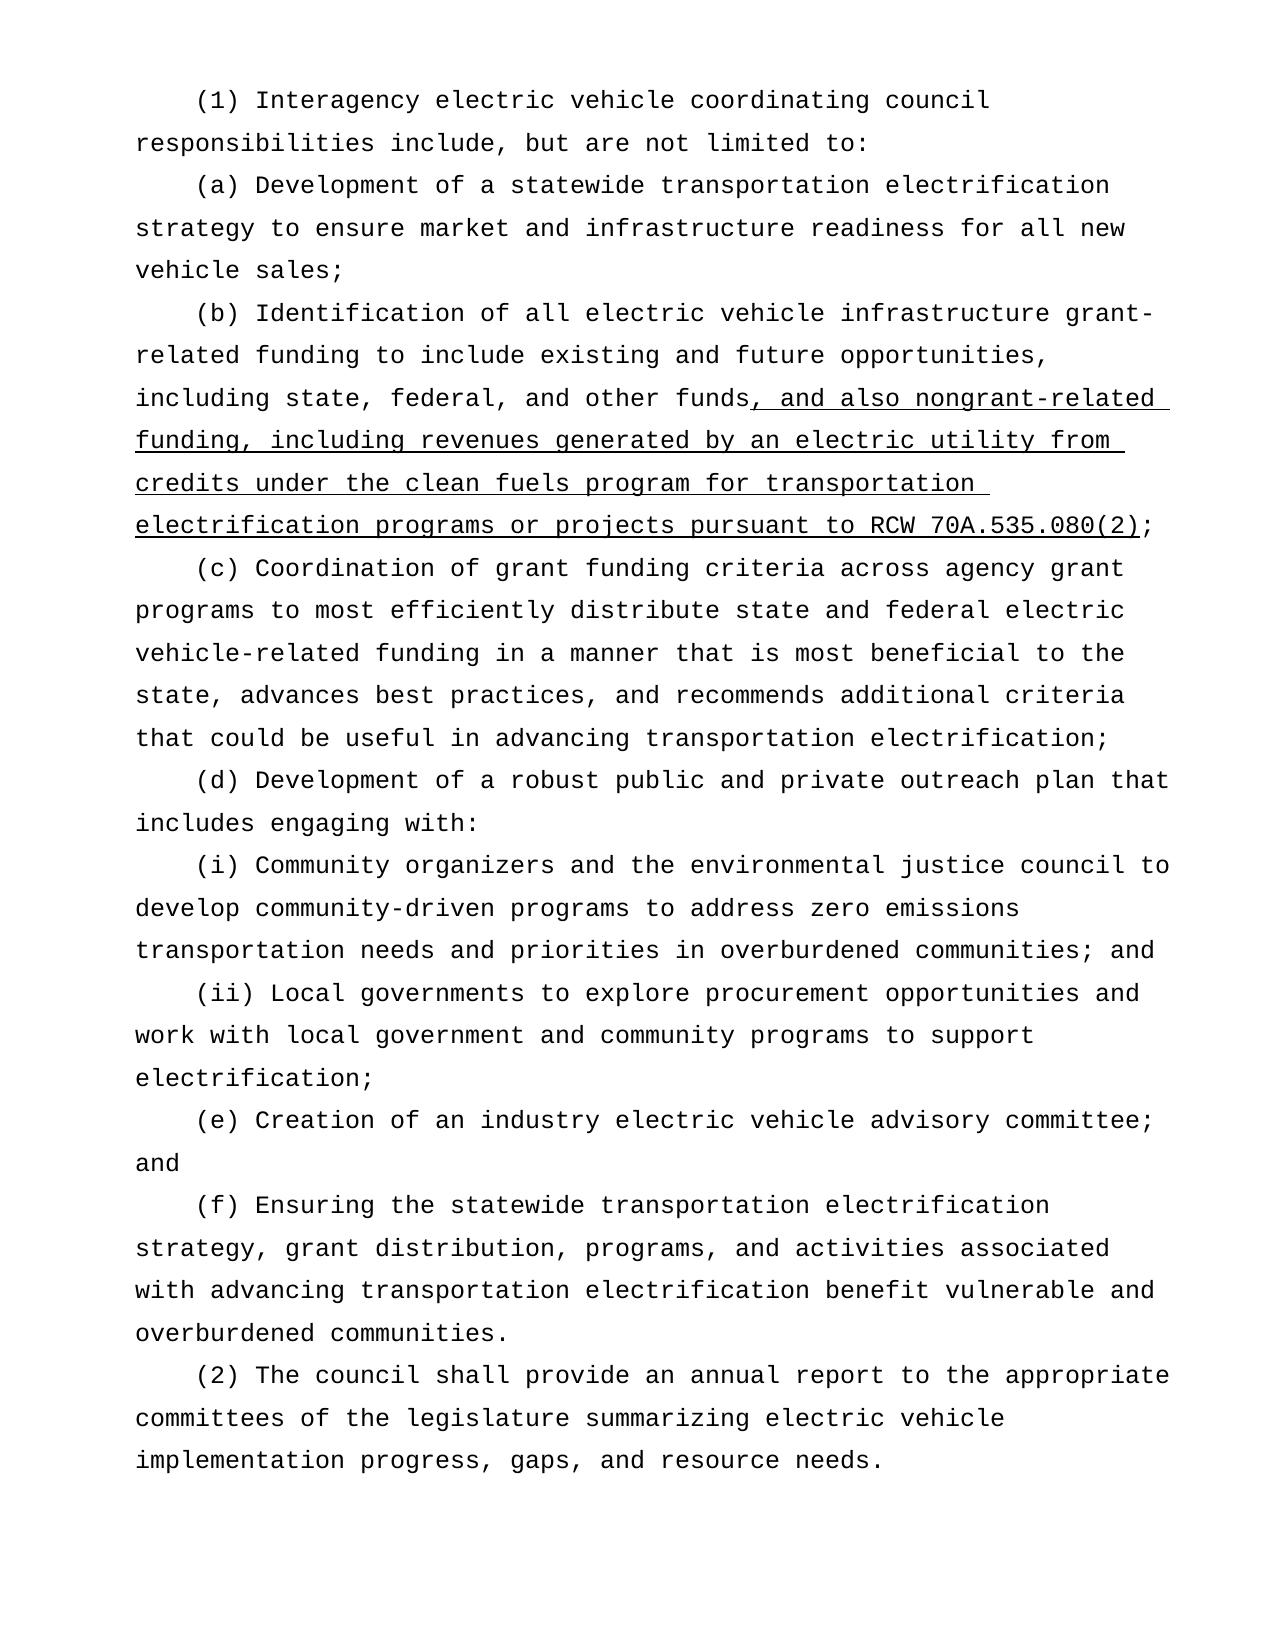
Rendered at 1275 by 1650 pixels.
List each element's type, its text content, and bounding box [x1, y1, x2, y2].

text (b) Identification of all electric vehicle infrastructure grant-related funding to include existing and future opportunities, including state, federal, and other funds, and also nongrant-related funding, including revenues generated by an electric utility from credits under the clean fuels program for transportation electrification programs or projects pursuant to RCW 70A.535.080(2); [135, 287, 1170, 542]
text (i) Community organizers and the environmental justice council to develop community-driven programs to address zero emissions transportation needs and priorities in overburdened communities; and [135, 840, 1170, 967]
text (2) The council shall provide an annual report to the appropriate committees of the legislature summarizing electric vehicle implementation progress, gaps, and resource needs. [135, 1350, 1170, 1477]
text (ii) Local governments to explore procurement opportunities and work with local government and community programs to support electrification; [135, 967, 1170, 1095]
text (1) Interagency electric vehicle coordinating council responsibilities include, but are not limited to: [135, 75, 1170, 160]
text (a) Development of a statewide transportation electrification strategy to ensure market and infrastructure readiness for all new vehicle sales; [135, 160, 1170, 287]
text (c) Coordination of grant funding criteria across agency grant programs to most efficiently distribute state and federal electric vehicle-related funding in a manner that is most beneficial to the state, advances best practices, and recommends additional criteria that could be useful in advancing transportation electrification; [135, 542, 1170, 755]
text (d) Development of a robust public and private outreach plan that includes engaging with: [135, 755, 1170, 840]
text (e) Creation of an industry electric vehicle advisory committee; and [135, 1095, 1170, 1180]
text (f) Ensuring the statewide transportation electrification strategy, grant distribution, programs, and activities associated with advancing transportation electrification benefit vulnerable and overburdened communities. [135, 1180, 1170, 1350]
